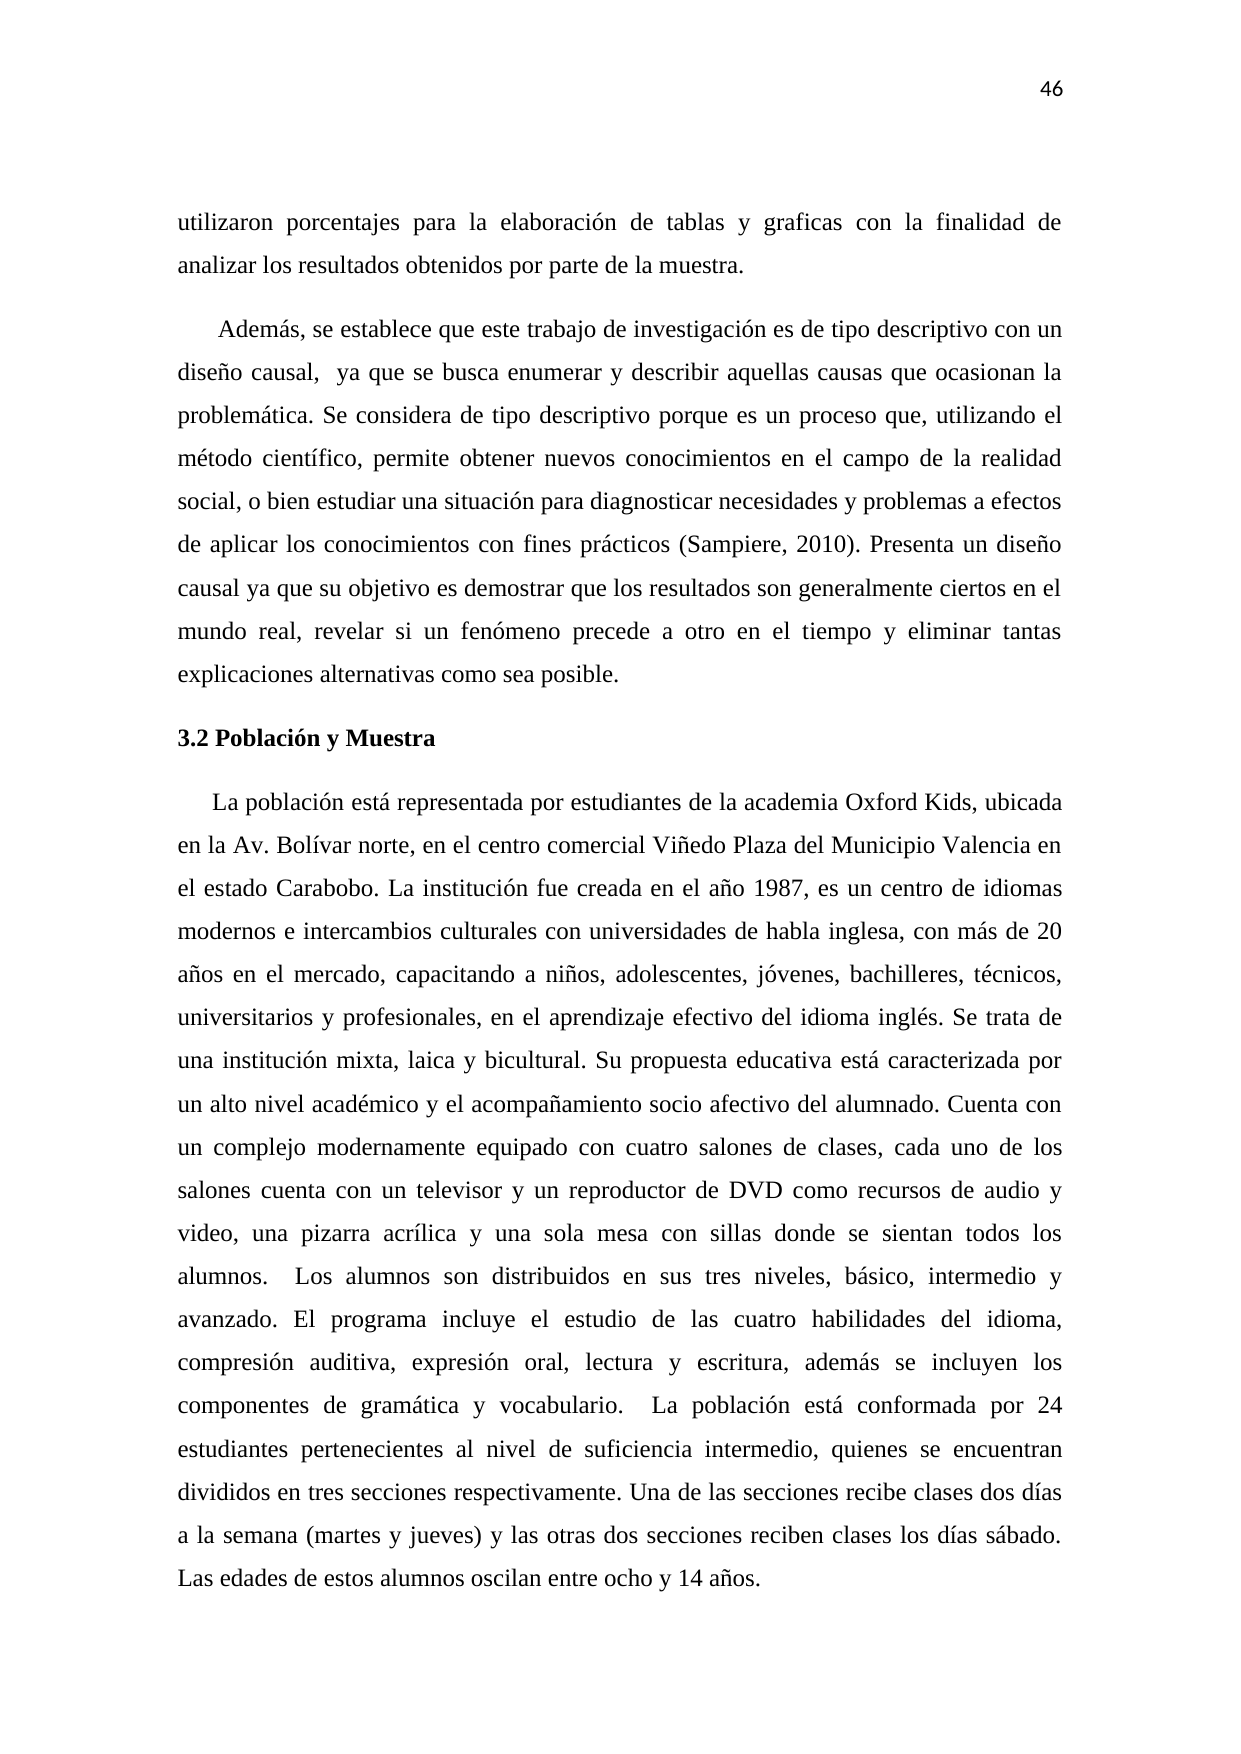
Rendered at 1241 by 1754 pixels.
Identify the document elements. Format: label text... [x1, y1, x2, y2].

text 3.2 Población y Muestra [177, 723, 1063, 752]
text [177, 207, 1063, 279]
text La población está representada por estudiantes de la academia Oxford Kids, ubicada en la Av. Bolívar norte, en el centro comercial Viñedo Plaza del Municipio Valencia en el estado Carabobo. La institución fue creada en el año 1987, es un centro de idiomas modernos e intercambios culturales con universidades de habla inglesa, con más de 20 años en el mercado, capacitando a niños, adolescentes, jóvenes, bachilleres, técnicos, universitarios y profesionales, en el aprendizaje efectivo del idioma inglés. Se trata de una institución mixta, laica y bicultural. Su propuesta educativa está caracterizada por un alto nivel académico y el acompañamiento socio afectivo del alumnado. Cuenta con un complejo modernamente equipado con cuatro salones de clases, cada uno de los salones cuenta con un televisor y un reproductor de DVD como recursos de audio y video, una pizarra acrílica y una sola mesa con sillas donde se sientan todos los alumnos. Los alumnos son distribuidos en sus tres niveles, básico, intermedio y avanzado. El programa incluye el estudio de las cuatro habilidades del idioma, compresión auditiva, expresión oral, lectura y escritura, además se incluyen los componentes de gramática y vocabulario. La población está conformada por 24 estudiantes pertenecientes al nivel de suficiencia intermedio, quienes se encuentran divididos en tres secciones respectivamente. Una de las secciones recibe clases dos días a la semana (martes y jueves) y las otras dos secciones reciben clases los días sábado. Las edades de estos alumnos oscilan entre ocho y 14 años. [177, 787, 1063, 1592]
text Además, se establece que este trabajo de investigación es de tipo descriptivo con un diseño causal, ya que se busca enumerar y describir aquellas causas que ocasionan la problemática. Se considera de tipo descriptivo porque es un proceso que, utilizando el método científico, permite obtener nuevos conocimientos en el campo de la realidad social, o bien estudiar una situación para diagnosticar necesidades y problemas a efectos de aplicar los conocimientos con fines prácticos (Sampiere, 2010). Presenta un diseño causal ya que su objetivo es demostrar que los resultados son generalmente ciertos en el mundo real, revelar si un fenómeno precede a otro en el tiempo y eliminar tantas explicaciones alternativas como sea posible. [177, 314, 1063, 688]
